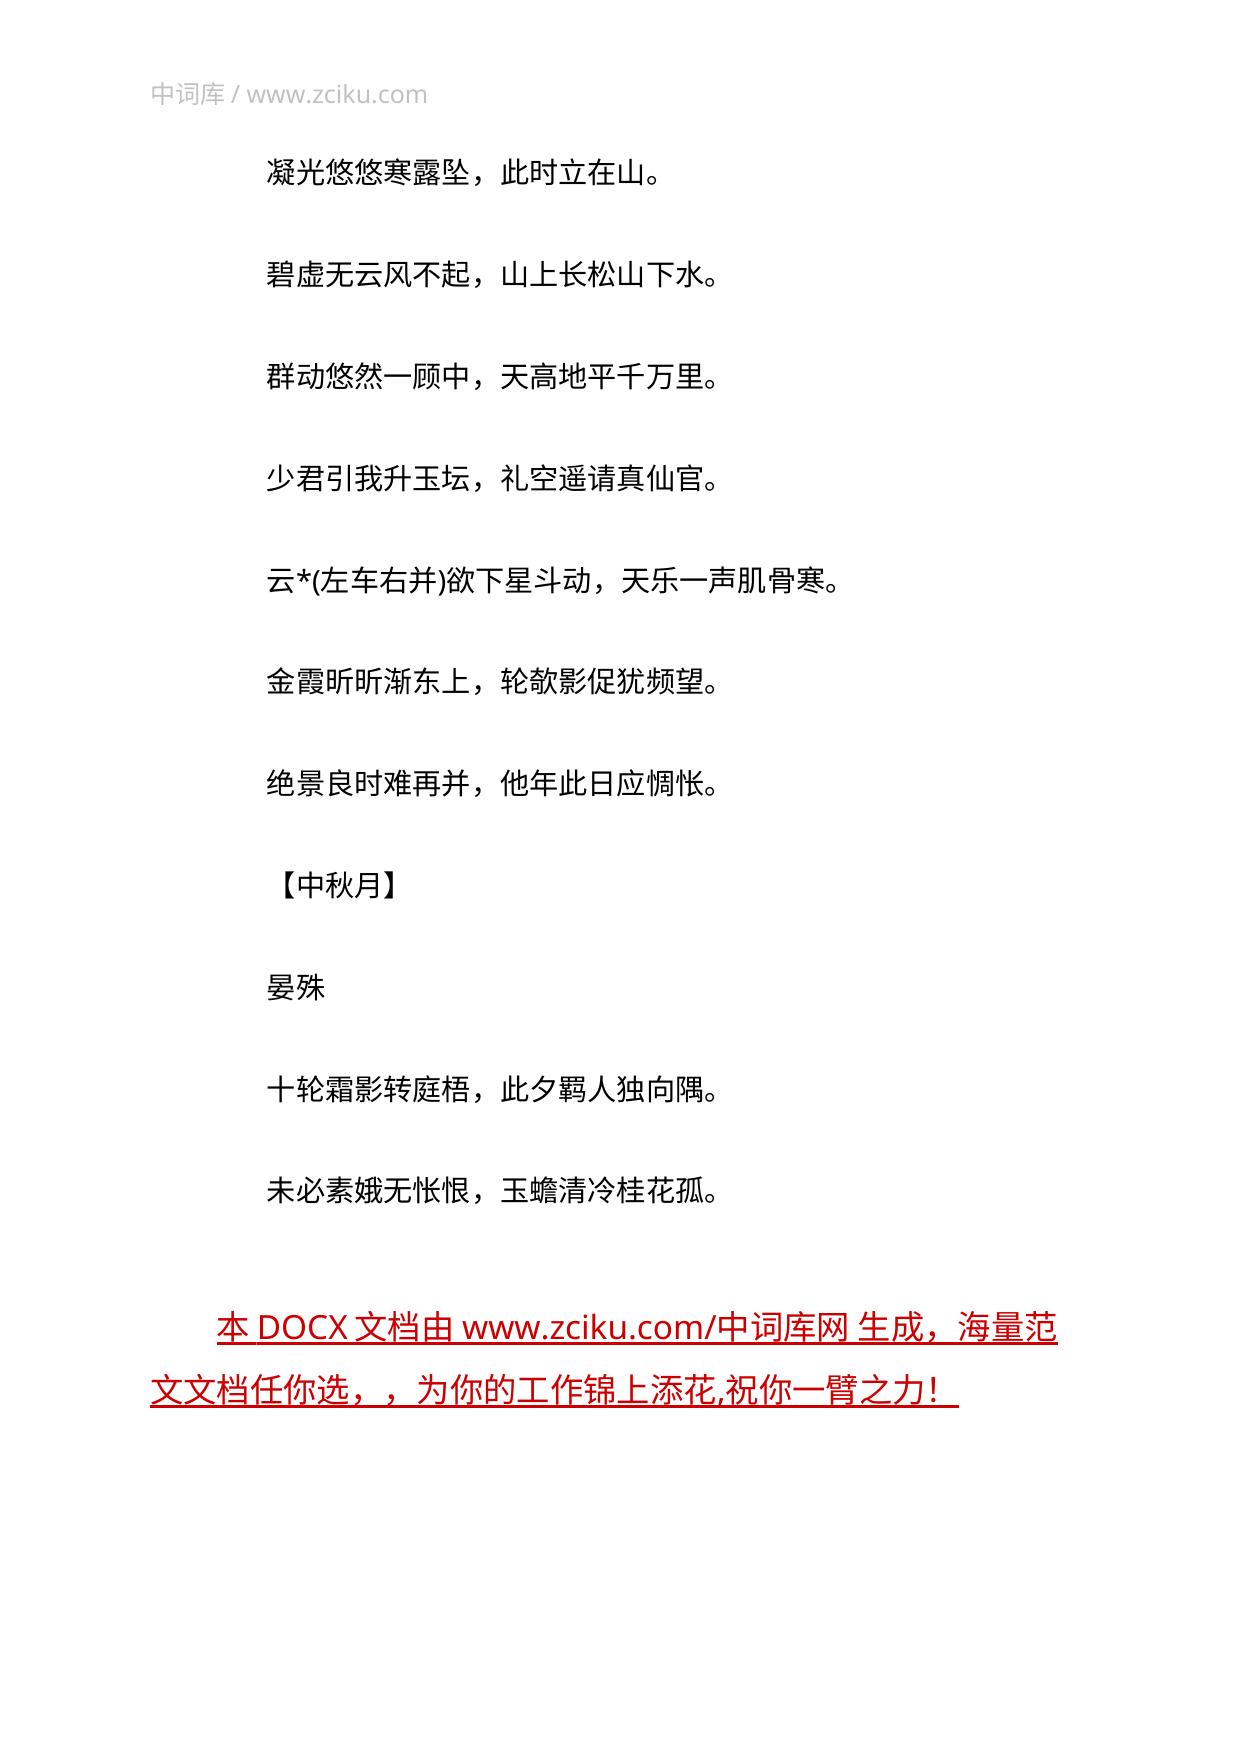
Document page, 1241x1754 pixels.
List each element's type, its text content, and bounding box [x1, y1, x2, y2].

text 凝光悠悠寒露坠，此时立在山。 [150, 150, 1090, 192]
text 晏殊 [150, 964, 1090, 1007]
text 碧虚无云风不起，山上长松山下水。 [150, 252, 1090, 294]
text 本DOCX文档由 www.zciku.com/中词库网 生成，海量范文文档任你选，，为你的工作锦上添花,祝你一臂之力！ [150, 1301, 1090, 1412]
text 群动悠然一顾中，天高地平千万里。 [150, 353, 1090, 396]
text 少君引我升玉坛，礼空遥请真仙官。 [150, 455, 1090, 498]
text 云*(左车右并)欲下星斗动，天乐一声肌骨寒。 [150, 557, 1090, 599]
text 绝景良时难再并，他年此日应惆怅。 [150, 761, 1090, 803]
text 十轮霜影转庭梧，此夕羁人独向隅。 [150, 1066, 1090, 1108]
text 金霞昕昕渐东上，轮欹影促犹频望。 [150, 659, 1090, 701]
text 未必素娥无怅恨，玉蟾清冷桂花孤。 [150, 1168, 1090, 1210]
text 【中秋月】 [150, 863, 1090, 905]
